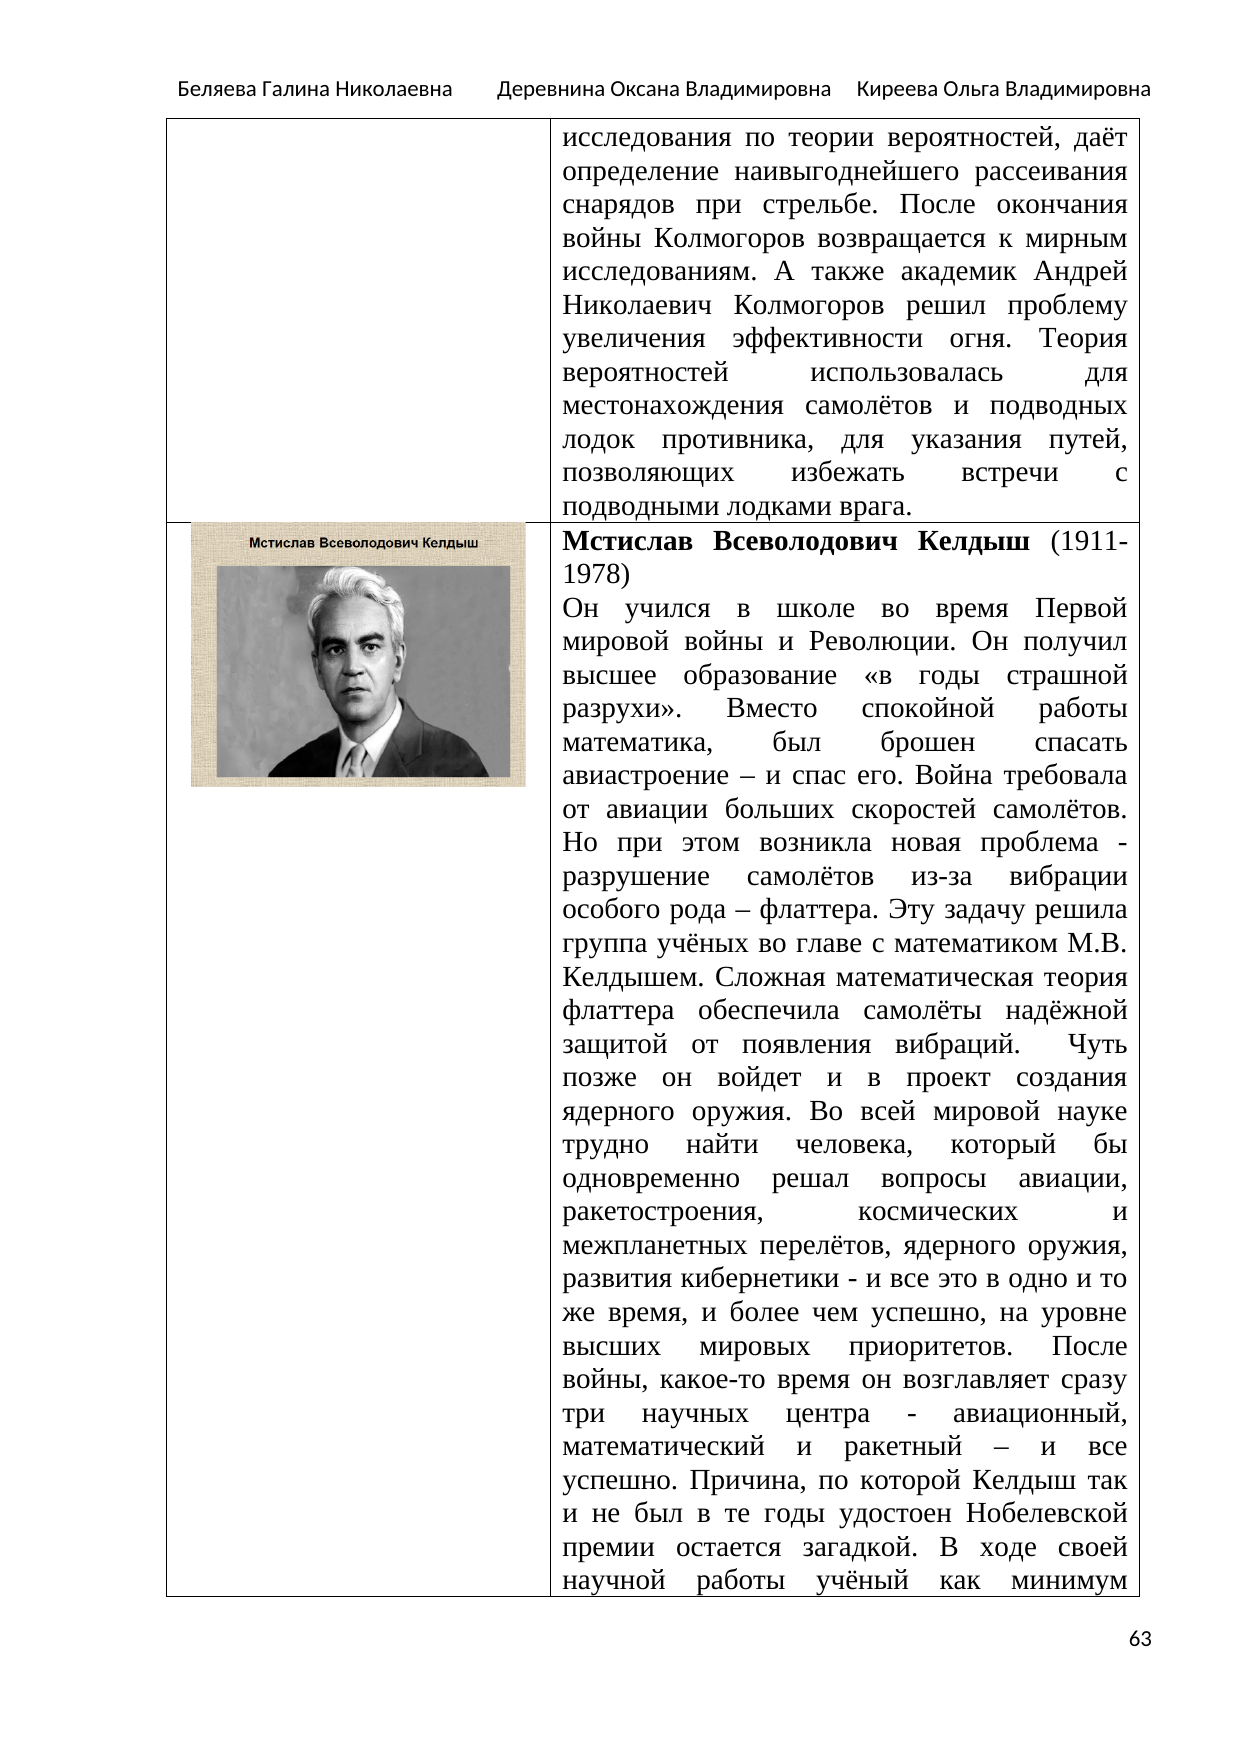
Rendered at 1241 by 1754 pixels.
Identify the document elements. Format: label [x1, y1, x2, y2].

table_cell [167, 119, 550, 522]
table_cell [167, 523, 550, 1596]
picture [191, 522, 526, 787]
table_cell [551, 523, 1139, 1596]
table_cell [551, 119, 1139, 522]
